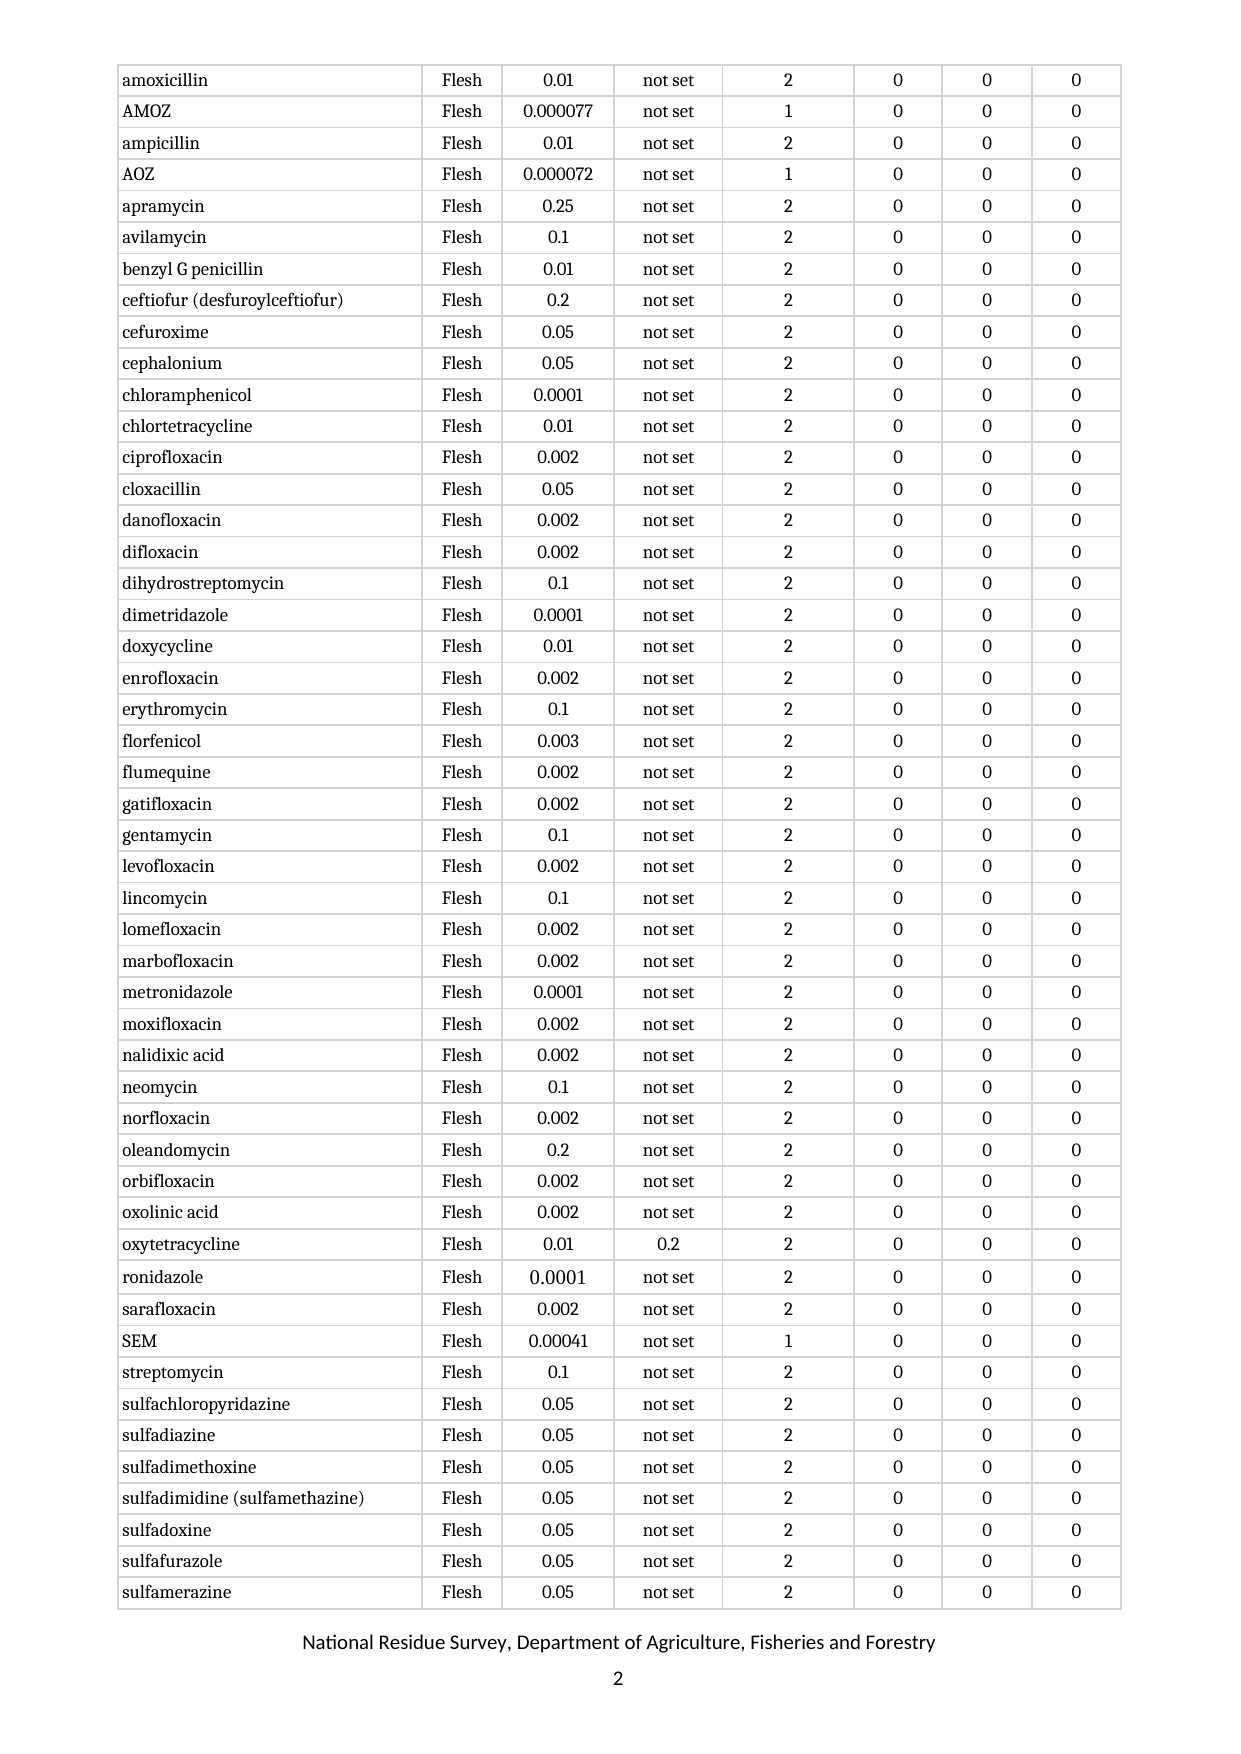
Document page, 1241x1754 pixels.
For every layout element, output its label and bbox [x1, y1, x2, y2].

table_cell [943, 317, 1031, 347]
table_cell [423, 1198, 501, 1228]
table_cell [943, 852, 1031, 882]
table_cell [119, 1198, 421, 1228]
table_cell [1033, 537, 1120, 567]
table_cell [119, 1230, 421, 1259]
table_cell [723, 1515, 853, 1545]
table_cell [943, 286, 1031, 315]
table_cell [943, 663, 1031, 693]
table_cell [119, 1326, 421, 1356]
table_cell [423, 1421, 501, 1450]
table_cell [943, 789, 1031, 819]
table_cell [503, 1326, 613, 1356]
table_cell [503, 1389, 613, 1419]
table_cell [503, 380, 613, 410]
table_cell [1033, 883, 1120, 913]
table_cell [1033, 412, 1120, 441]
table_cell [503, 1421, 613, 1450]
table_cell [943, 632, 1031, 662]
table_cell [119, 758, 421, 787]
table_cell [723, 1198, 853, 1228]
table_cell [943, 1072, 1031, 1102]
table_cell [1033, 443, 1120, 473]
table_cell [119, 978, 421, 1008]
table_cell [855, 1452, 941, 1482]
table_cell [855, 128, 941, 158]
table_cell [119, 883, 421, 913]
table_cell [423, 789, 501, 819]
table_cell [943, 412, 1031, 441]
table_cell [1033, 1547, 1120, 1576]
table_cell [943, 97, 1031, 127]
table_cell [423, 191, 501, 221]
table_cell [723, 286, 853, 315]
table_cell [723, 349, 853, 378]
table_cell [1033, 600, 1120, 630]
table_cell [855, 821, 941, 850]
table_cell [119, 443, 421, 473]
table_cell [423, 254, 501, 284]
table_cell [119, 380, 421, 410]
table_cell [1033, 789, 1120, 819]
table_cell [855, 506, 941, 536]
table_cell [119, 1261, 421, 1293]
table_cell [503, 128, 613, 158]
table_cell [1033, 946, 1120, 976]
table_cell [855, 160, 941, 190]
table_cell [503, 443, 613, 473]
table_cell [423, 1167, 501, 1196]
table_cell [723, 758, 853, 787]
table_cell [855, 883, 941, 913]
table_cell [423, 663, 501, 693]
table_cell [503, 1072, 613, 1102]
table_cell [503, 97, 613, 127]
table_cell [503, 695, 613, 724]
table_cell [119, 191, 421, 221]
table_cell [423, 1484, 501, 1513]
table_cell [423, 1547, 501, 1576]
table_cell [423, 632, 501, 662]
table_cell [1033, 726, 1120, 756]
table_cell [423, 1515, 501, 1545]
table_cell [855, 1041, 941, 1070]
table_cell [119, 663, 421, 693]
table_cell [943, 1041, 1031, 1070]
table_cell [119, 915, 421, 945]
table_cell [423, 1230, 501, 1259]
table_cell [503, 978, 613, 1008]
table_cell [943, 160, 1031, 190]
table_cell [423, 66, 501, 95]
table_cell [723, 1072, 853, 1102]
table_cell [1033, 66, 1120, 95]
table_cell [855, 443, 941, 473]
table_cell [119, 349, 421, 378]
table_cell [119, 1515, 421, 1545]
table_cell [503, 191, 613, 221]
table_cell [943, 1167, 1031, 1196]
table_cell [119, 412, 421, 441]
table_cell [423, 317, 501, 347]
table_cell [119, 821, 421, 850]
table_cell [503, 317, 613, 347]
table_cell [119, 1167, 421, 1196]
table_cell [855, 1009, 941, 1039]
table_cell [503, 1484, 613, 1513]
table_cell [855, 1198, 941, 1228]
table_cell [855, 978, 941, 1008]
table_cell [855, 789, 941, 819]
table_cell [943, 66, 1031, 95]
table_cell [723, 946, 853, 976]
table_cell [119, 537, 421, 567]
table_cell [943, 223, 1031, 253]
table_cell [943, 191, 1031, 221]
table_cell [503, 1452, 613, 1482]
table_cell [723, 128, 853, 158]
table_cell [943, 506, 1031, 536]
table_cell [723, 978, 853, 1008]
table_cell [855, 1389, 941, 1419]
table_cell [943, 254, 1031, 284]
table_cell [855, 1547, 941, 1576]
table_cell [503, 537, 613, 567]
table_cell [855, 1104, 941, 1133]
table_cell [855, 1135, 941, 1165]
table_cell [423, 475, 501, 504]
table_cell [1033, 1167, 1120, 1196]
table_cell [855, 1167, 941, 1196]
table_cell [723, 1135, 853, 1165]
table_cell [119, 1484, 421, 1513]
table_cell [943, 1515, 1031, 1545]
table_cell [503, 1104, 613, 1133]
table_cell [119, 1578, 421, 1608]
table_cell [423, 1389, 501, 1419]
table_cell [503, 66, 613, 95]
table_cell [119, 1295, 421, 1325]
table_cell [1033, 1389, 1120, 1419]
table_cell [503, 1230, 613, 1259]
table_cell [855, 1421, 941, 1450]
table_cell [503, 821, 613, 850]
table_cell [855, 66, 941, 95]
table_cell [855, 380, 941, 410]
table_cell [1033, 632, 1120, 662]
table_cell [423, 946, 501, 976]
table_cell [1033, 317, 1120, 347]
table_cell [423, 915, 501, 945]
table_cell [423, 1041, 501, 1070]
table_cell [503, 506, 613, 536]
table_cell [855, 695, 941, 724]
table_cell [119, 1135, 421, 1165]
table_cell [119, 1389, 421, 1419]
table_cell [723, 1230, 853, 1259]
table_cell [503, 1578, 613, 1608]
table_cell [723, 695, 853, 724]
table_cell [119, 1452, 421, 1482]
table_cell [503, 349, 613, 378]
table_cell [723, 475, 853, 504]
table_cell [855, 946, 941, 976]
table_cell [119, 726, 421, 756]
table_cell [943, 569, 1031, 599]
table_cell [943, 821, 1031, 850]
table_cell [503, 852, 613, 882]
table_cell [423, 978, 501, 1008]
table_cell [119, 852, 421, 882]
table_cell [855, 254, 941, 284]
table_cell [723, 1261, 853, 1293]
table_cell [423, 443, 501, 473]
table_cell [723, 1167, 853, 1196]
table_cell [503, 883, 613, 913]
table_cell [423, 1104, 501, 1133]
table_cell [943, 978, 1031, 1008]
table_cell [1033, 506, 1120, 536]
table_cell [1033, 1072, 1120, 1102]
table_cell [1033, 1326, 1120, 1356]
table_cell [943, 443, 1031, 473]
table_cell [1033, 758, 1120, 787]
table_cell [723, 726, 853, 756]
table_cell [943, 1326, 1031, 1356]
table_cell [119, 160, 421, 190]
table_cell [423, 695, 501, 724]
table_cell [943, 380, 1031, 410]
table_cell [855, 1484, 941, 1513]
table_cell [855, 915, 941, 945]
table_cell [423, 1295, 501, 1325]
table_cell [943, 726, 1031, 756]
table_cell [723, 569, 853, 599]
table_cell [119, 1358, 421, 1388]
table_cell [503, 160, 613, 190]
table_cell [855, 1578, 941, 1608]
table_cell [723, 254, 853, 284]
table_cell [943, 883, 1031, 913]
table_cell [855, 1326, 941, 1356]
table_cell [943, 600, 1031, 630]
table_cell [855, 600, 941, 630]
table_cell [723, 537, 853, 567]
table_cell [855, 1072, 941, 1102]
table_cell [943, 915, 1031, 945]
table_cell [723, 506, 853, 536]
table_cell [119, 223, 421, 253]
table_cell [503, 632, 613, 662]
table_cell [1033, 1009, 1120, 1039]
table_cell [855, 475, 941, 504]
table_cell [723, 443, 853, 473]
table_cell [855, 569, 941, 599]
table_cell [503, 412, 613, 441]
table_cell [503, 1547, 613, 1576]
table_cell [943, 1578, 1031, 1608]
table_cell [119, 632, 421, 662]
table_cell [855, 97, 941, 127]
table_cell [119, 789, 421, 819]
table_cell [503, 1295, 613, 1325]
table_cell [423, 412, 501, 441]
table_cell [1033, 1358, 1120, 1388]
table_cell [943, 695, 1031, 724]
table_cell [855, 1261, 941, 1293]
table_cell [855, 1295, 941, 1325]
table_cell [1033, 1230, 1120, 1259]
table_cell [503, 286, 613, 315]
table_cell [423, 1009, 501, 1039]
table_cell [1033, 191, 1120, 221]
table_cell [723, 883, 853, 913]
table_cell [1033, 695, 1120, 724]
table_cell [119, 1421, 421, 1450]
table_cell [423, 600, 501, 630]
table_cell [1033, 1104, 1120, 1133]
table_cell [723, 1547, 853, 1576]
table_cell [503, 1041, 613, 1070]
table_cell [503, 946, 613, 976]
table_cell [1033, 1421, 1120, 1450]
table_cell [119, 1072, 421, 1102]
table_cell [943, 537, 1031, 567]
table_cell [855, 317, 941, 347]
table_cell [1033, 663, 1120, 693]
table_cell [855, 1515, 941, 1545]
table_cell [423, 1358, 501, 1388]
table_cell [723, 1041, 853, 1070]
table_cell [943, 946, 1031, 976]
table_cell [119, 1104, 421, 1133]
table_cell [723, 632, 853, 662]
table_cell [855, 852, 941, 882]
table_cell [1033, 254, 1120, 284]
table_cell [423, 160, 501, 190]
table_cell [723, 789, 853, 819]
table_cell [119, 946, 421, 976]
table_cell [423, 97, 501, 127]
table_cell [723, 1484, 853, 1513]
table_cell [119, 128, 421, 158]
table_cell [423, 1326, 501, 1356]
table_cell [1033, 223, 1120, 253]
table_cell [423, 883, 501, 913]
table_cell [1033, 286, 1120, 315]
table_cell [1033, 1578, 1120, 1608]
table_cell [119, 1009, 421, 1039]
table_cell [723, 160, 853, 190]
table_cell [943, 1198, 1031, 1228]
table_cell [503, 915, 613, 945]
table_cell [943, 758, 1031, 787]
table_cell [943, 1009, 1031, 1039]
table_cell [723, 821, 853, 850]
table_cell [1033, 97, 1120, 127]
table_cell [119, 600, 421, 630]
table_cell [503, 223, 613, 253]
table_cell [943, 128, 1031, 158]
table_cell [503, 600, 613, 630]
table_cell [855, 632, 941, 662]
table_cell [423, 1135, 501, 1165]
table_cell [943, 1421, 1031, 1450]
table_cell [943, 1295, 1031, 1325]
table_cell [423, 128, 501, 158]
table_cell [723, 1295, 853, 1325]
table_cell [503, 475, 613, 504]
table_cell [423, 537, 501, 567]
table_cell [1033, 1515, 1120, 1545]
table_cell [723, 1578, 853, 1608]
table_cell [855, 349, 941, 378]
table_cell [723, 1358, 853, 1388]
table_cell [423, 758, 501, 787]
table_cell [855, 726, 941, 756]
table_cell [423, 380, 501, 410]
table_cell [1033, 1041, 1120, 1070]
table_cell [723, 317, 853, 347]
table_cell [723, 66, 853, 95]
table_cell [723, 1421, 853, 1450]
table_cell [1033, 978, 1120, 1008]
table_cell [723, 97, 853, 127]
table_cell [119, 1547, 421, 1576]
table_cell [855, 412, 941, 441]
table_cell [1033, 1261, 1120, 1293]
table_cell [1033, 1198, 1120, 1228]
table_cell [723, 1389, 853, 1419]
table_cell [503, 1198, 613, 1228]
table_cell [1033, 349, 1120, 378]
table_cell [943, 1452, 1031, 1482]
table_cell [1033, 852, 1120, 882]
table_cell [423, 1261, 501, 1293]
table_cell [723, 852, 853, 882]
table_cell [855, 1358, 941, 1388]
table_cell [723, 600, 853, 630]
table_cell [119, 475, 421, 504]
table_cell [119, 506, 421, 536]
table_cell [423, 506, 501, 536]
table_cell [423, 286, 501, 315]
table_cell [503, 254, 613, 284]
table_cell [423, 1452, 501, 1482]
table_cell [503, 789, 613, 819]
table_cell [1033, 821, 1120, 850]
table_cell [943, 1261, 1031, 1293]
table_cell [723, 915, 853, 945]
table_cell [503, 758, 613, 787]
table_cell [1033, 569, 1120, 599]
table_cell [855, 758, 941, 787]
table_cell [723, 1326, 853, 1356]
table_cell [1033, 160, 1120, 190]
table_cell [1033, 1452, 1120, 1482]
table_cell [503, 1358, 613, 1388]
table_cell [119, 286, 421, 315]
table_cell [503, 663, 613, 693]
table_cell [723, 1009, 853, 1039]
table_cell [423, 1578, 501, 1608]
table_cell [723, 1104, 853, 1133]
table_cell [119, 97, 421, 127]
table_cell [943, 1389, 1031, 1419]
table_cell [855, 537, 941, 567]
table_cell [1033, 475, 1120, 504]
table_cell [423, 852, 501, 882]
table_cell [503, 1009, 613, 1039]
table_cell [503, 726, 613, 756]
table_cell [503, 1135, 613, 1165]
table_cell [1033, 915, 1120, 945]
table_cell [119, 66, 421, 95]
table_cell [723, 663, 853, 693]
table_cell [855, 286, 941, 315]
table_cell [855, 1230, 941, 1259]
table_cell [119, 254, 421, 284]
table_cell [943, 475, 1031, 504]
table_cell [119, 695, 421, 724]
table_cell [119, 317, 421, 347]
table_cell [943, 1358, 1031, 1388]
table_cell [119, 569, 421, 599]
table_cell [855, 663, 941, 693]
table_cell [943, 1135, 1031, 1165]
table_cell [1033, 128, 1120, 158]
table_cell [723, 223, 853, 253]
table_cell [423, 349, 501, 378]
table_cell [423, 821, 501, 850]
table_cell [943, 1104, 1031, 1133]
table_cell [119, 1041, 421, 1070]
table_cell [855, 191, 941, 221]
table_cell [503, 1515, 613, 1545]
table_cell [423, 1072, 501, 1102]
table_cell [423, 726, 501, 756]
table_cell [723, 380, 853, 410]
table_cell [423, 223, 501, 253]
table_cell [1033, 1135, 1120, 1165]
table_cell [1033, 380, 1120, 410]
table_cell [423, 569, 501, 599]
table_cell [943, 1230, 1031, 1259]
table_cell [723, 1452, 853, 1482]
table_cell [503, 1261, 613, 1293]
table_cell [503, 1167, 613, 1196]
table_cell [943, 1547, 1031, 1576]
table_cell [1033, 1295, 1120, 1325]
table_cell [1033, 1484, 1120, 1513]
table_cell [943, 1484, 1031, 1513]
table_cell [943, 349, 1031, 378]
table_cell [723, 412, 853, 441]
table_cell [723, 191, 853, 221]
table_cell [855, 223, 941, 253]
table_cell [503, 569, 613, 599]
